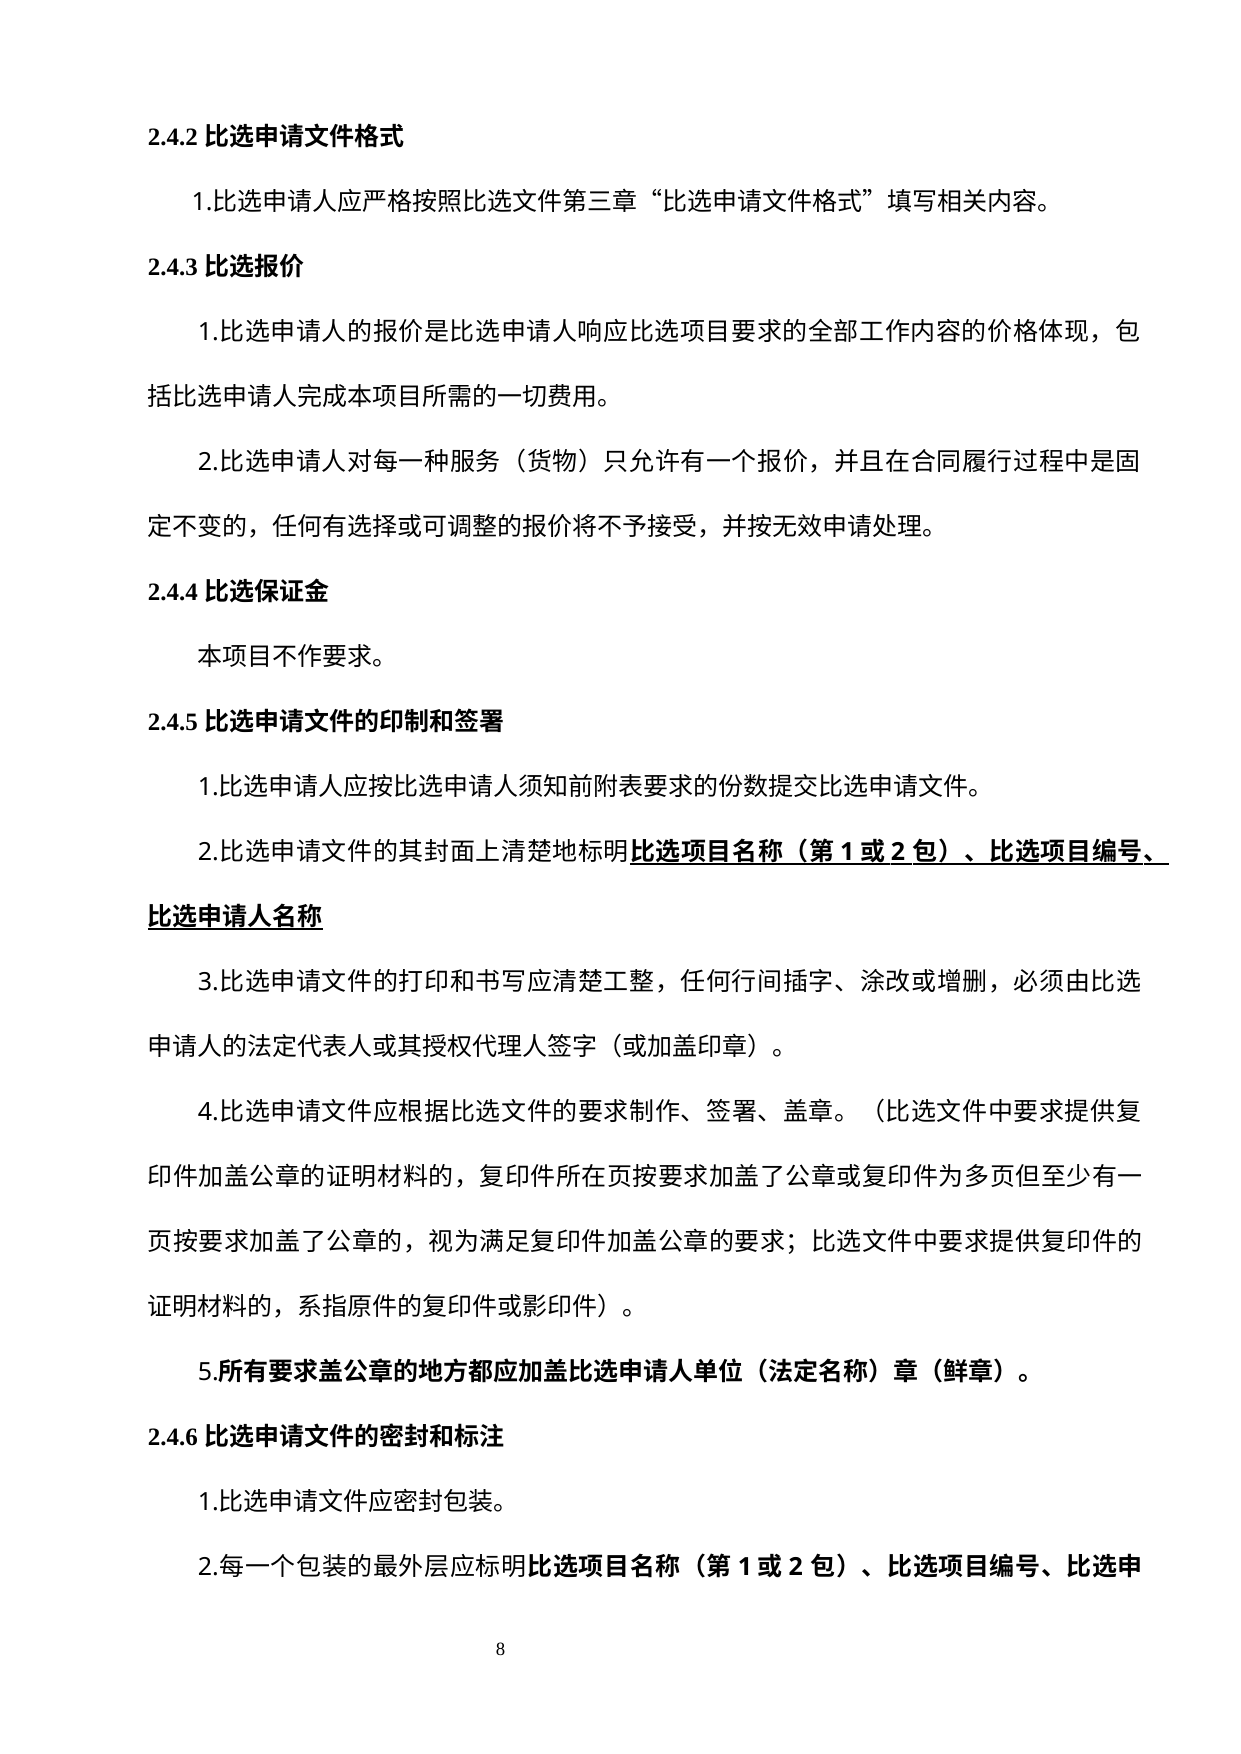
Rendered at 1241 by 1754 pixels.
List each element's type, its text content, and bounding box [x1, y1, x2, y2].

list 比选申请文件的密封和标注 [148, 1402, 1144, 1467]
text 1.比选申请人的报价是比选申请人响应比选项目要求的全部工作内容的价格体现，包括比选申请人完成本项目所需的一切费用。 [148, 297, 1144, 427]
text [148, 1532, 1144, 1597]
list 比选保证金 [148, 557, 1144, 622]
text 本项目不作要求。 [198, 622, 1144, 687]
text 1.比选申请人应严格按照比选文件第三章“比选申请文件格式”填写相关内容。 [191, 167, 1144, 232]
text 2.比选申请文件的其封面上清楚地标明比选项目名称（第1或2 包）、比选项目编号、比选申请人名称 [148, 817, 1144, 947]
text 1.比选申请文件应密封包装。 [148, 1467, 1144, 1532]
list 比选申请文件格式 [148, 102, 1144, 167]
list 比选申请文件的印制和签署 [148, 687, 1144, 752]
text 4.比选申请文件应根据比选文件的要求制作、签署、盖章。（比选文件中要求提供复印件加盖公章的证明材料的，复印件所在页按要求加盖了公章或复印件为多页但至少有一页按要求加盖了公章的，视为满足复印件加盖公章的要求；比选文件中要求提供复印件的证明材料的，系指原件的复印件或影印件）。 [148, 1077, 1144, 1337]
text 3.比选申请文件的打印和书写应清楚工整，任何行间插字、涂改或增删，必须由比选申请人的法定代表人或其授权代理人签字（或加盖印章）。 [148, 947, 1144, 1077]
list 比选报价 [148, 232, 1144, 297]
text 2.比选申请人对每一种服务（货物）只允许有一个报价，并且在合同履行过程中是固定不变的，任何有选择或可调整的报价将不予接受，并按无效申请处理。 [148, 427, 1144, 557]
text 1.比选申请人应按比选申请人须知前附表要求的份数提交比选申请文件。 [148, 752, 1144, 817]
text 5.所有要求盖公章的地方都应加盖比选申请人单位（法定名称）章（鲜章）。 [148, 1337, 1144, 1402]
